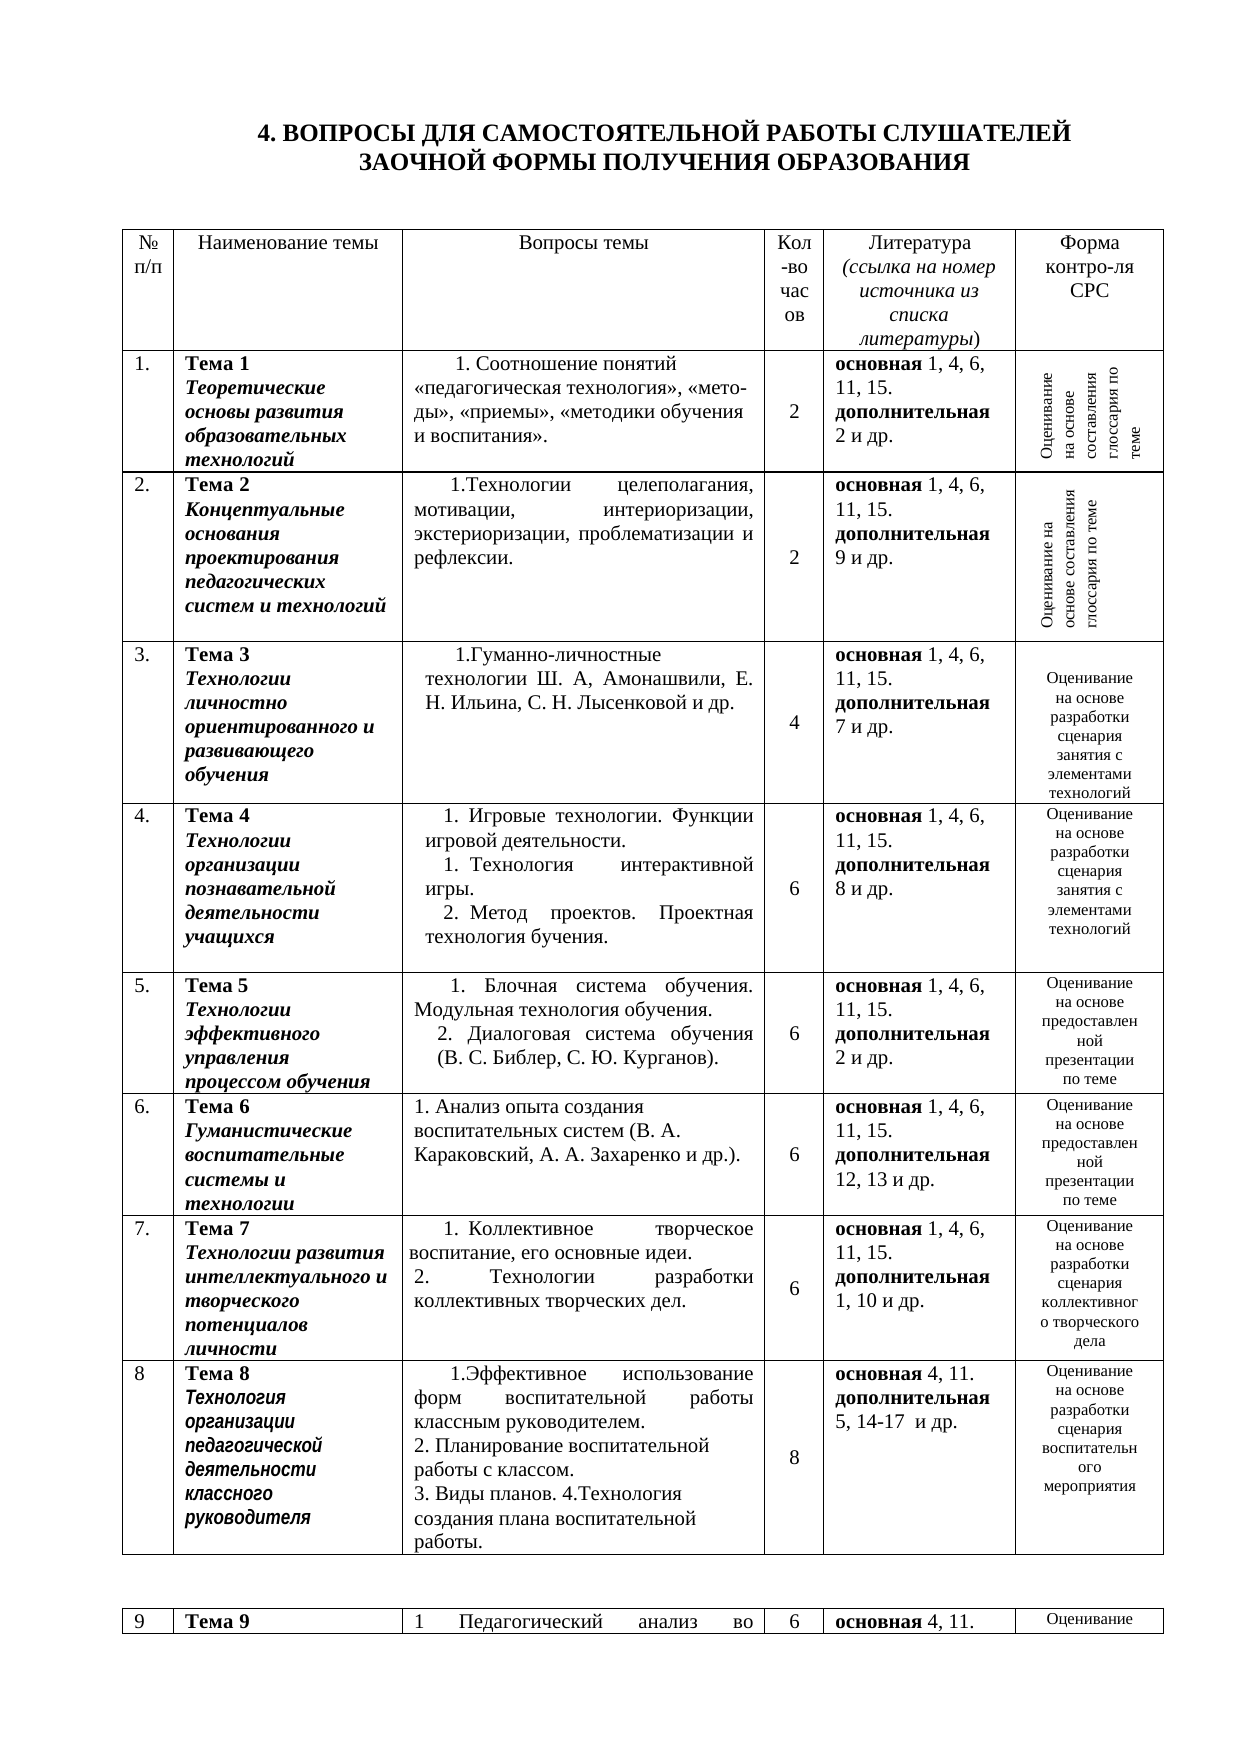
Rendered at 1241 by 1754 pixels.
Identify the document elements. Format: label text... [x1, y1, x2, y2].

table_cell 1. Соотношение понятий «педагогическая технология», «методы», «приемы», «методики обучения и воспитания». [403, 351, 764, 471]
table_header Форма контро-ля СРС [1016, 230, 1163, 350]
table_cell 8 [765, 1361, 823, 1553]
table_cell основная 1, 4, 6, 11, 15. дополнительная 2 и др. [824, 351, 1015, 471]
table_cell 4. [123, 804, 173, 972]
table_cell 6 [765, 1216, 823, 1360]
table_header Вопросы темы [403, 230, 764, 350]
table_cell Тема 2 Концептуальные основания проектирования педагогических систем и технологий [174, 473, 402, 641]
table_cell 6 [765, 1094, 823, 1214]
table_cell Тема 5 Технологии эффективного управления процессом обучения [174, 973, 402, 1093]
table_cell Коллективное творческое воспитание, его основные идеи. 2. Технологии разработки коллективных творческих дел. [403, 1216, 764, 1360]
table_cell основная 1, 4, 6, 11, 15. дополнительная 1, 10 и др. [824, 1216, 1015, 1360]
table_cell Тема 1 Теоретические основы развития образовательных технологий [174, 351, 402, 471]
text ЗАОЧНОЙ ФОРМЫ ПОЛУЧЕНИЯ ОБРАЗОВАНИЯ [177, 147, 1152, 176]
table_cell 2 [765, 473, 823, 641]
table_cell 2 [765, 351, 823, 471]
table_cell 7. [123, 1216, 173, 1360]
table_cell основная 1, 4, 6, 11, 15. дополнительная 7 и др. [824, 642, 1015, 802]
table_cell Тема 6 Гуманистические воспитательные системы и технологии [174, 1094, 402, 1214]
table_cell Оценивание на основе предоставленной презентации по теме [1016, 1094, 1163, 1214]
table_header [174, 1609, 402, 1633]
table_cell 6. [123, 1094, 173, 1214]
table_cell основная 1, 4, 6, 11, 15. дополнительная 8 и др. [824, 804, 1015, 972]
table_header Кол-во часов [765, 230, 823, 350]
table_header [403, 1609, 764, 1633]
table_cell 2. [123, 473, 173, 641]
table_cell Тема 7 Технологии развития интеллектуального и творческого потенциалов личности [174, 1216, 402, 1360]
table_cell 4 [765, 642, 823, 802]
table_cell основная 1, 4, 6, 11, 15. дополнительная 12, 13 и др. [824, 1094, 1015, 1214]
table_cell 1. [123, 351, 173, 471]
table_header 9 [123, 1609, 173, 1633]
table_cell 1. Анализ опыта создания воспитательных систем (В. А. Караковский, А. А. Захаренко и др.). [403, 1094, 764, 1214]
table_cell Тема 4 Технологии организации познавательной деятельности учащихся [174, 804, 402, 972]
table_header Литература (ссылка на номер источника из списка литературы) [824, 230, 1015, 350]
table_cell Тема 8 Технология организации педагогической деятельности классного руководителя [174, 1361, 402, 1553]
table_cell 5. [123, 973, 173, 1093]
table_cell основная 1, 4, 6, 11, 15. дополнительная 2 и др. [824, 973, 1015, 1093]
table_cell основная 4, 11. дополнительная 5, 14-17 и др. [824, 1361, 1015, 1553]
table_cell Оценивание на основе разработки сценария занятия с элементами технологий [1016, 642, 1163, 802]
table_header № п/п [123, 230, 173, 350]
table_header Наименование темы [174, 230, 402, 350]
table_cell 1. Игровые технологии. Функции игровой деятельности. Технология интерактивной игры. Метод проектов. Проектная технология бучения. [403, 804, 764, 972]
table_cell 1. Блочная система обучения. Модульная технология обучения. 2. Диалоговая система обучения (В. С. Библер, С. Ю. Курганов). [403, 973, 764, 1093]
table_cell основная 1, 4, 6, 11, 15. дополнительная 9 и др. [824, 473, 1015, 641]
table_cell 1.Технологии целеполагания, мотивации, интериоризации, экстериоризации, проблематизации и рефлексии. [403, 473, 764, 641]
table_cell Оценивание на основе разработки сценария коллективного творческого дела [1016, 1216, 1163, 1360]
table_cell Оценивание на основе разработки сценария воспитательного мероприятия [1016, 1361, 1163, 1553]
text 4. ВОПРОСЫ ДЛЯ САМОСТОЯТЕЛЬНОЙ РАБОТЫ СЛУШАТЕЛЕЙ [177, 118, 1152, 147]
table_cell Оценивание на основе предоставленной презентации по теме [1016, 973, 1163, 1093]
table_cell 6 [765, 804, 823, 972]
table_cell Оценивание на основе составления глоссария по теме [1016, 473, 1163, 641]
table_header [824, 1609, 1015, 1633]
table_cell Оценивание на основе разработки сценария занятия с элементами технологий [1016, 804, 1163, 972]
table_header 6 [765, 1609, 823, 1633]
table_cell Тема 3 Технологии личностно ориентированного и развивающего обучения [174, 642, 402, 802]
table_cell 8 [123, 1361, 173, 1553]
table_cell 3. [123, 642, 173, 802]
table_cell 6 [765, 973, 823, 1093]
table_cell 1.Гуманно-личностные технологии Ш. А, Амонашвили, Е. Н. Ильина, С. Н. Лысенковой и др. [403, 642, 764, 802]
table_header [1016, 1609, 1163, 1633]
table_cell Оценивание на основе составления глоссария по теме [1016, 351, 1163, 471]
table_cell 1.Эффективное использование форм воспитательной работы классным руководителем. 2. Планирование воспитательной работы с классом. 3. Виды планов. 4.Технология создания плана воспитательной работы. [403, 1361, 764, 1553]
